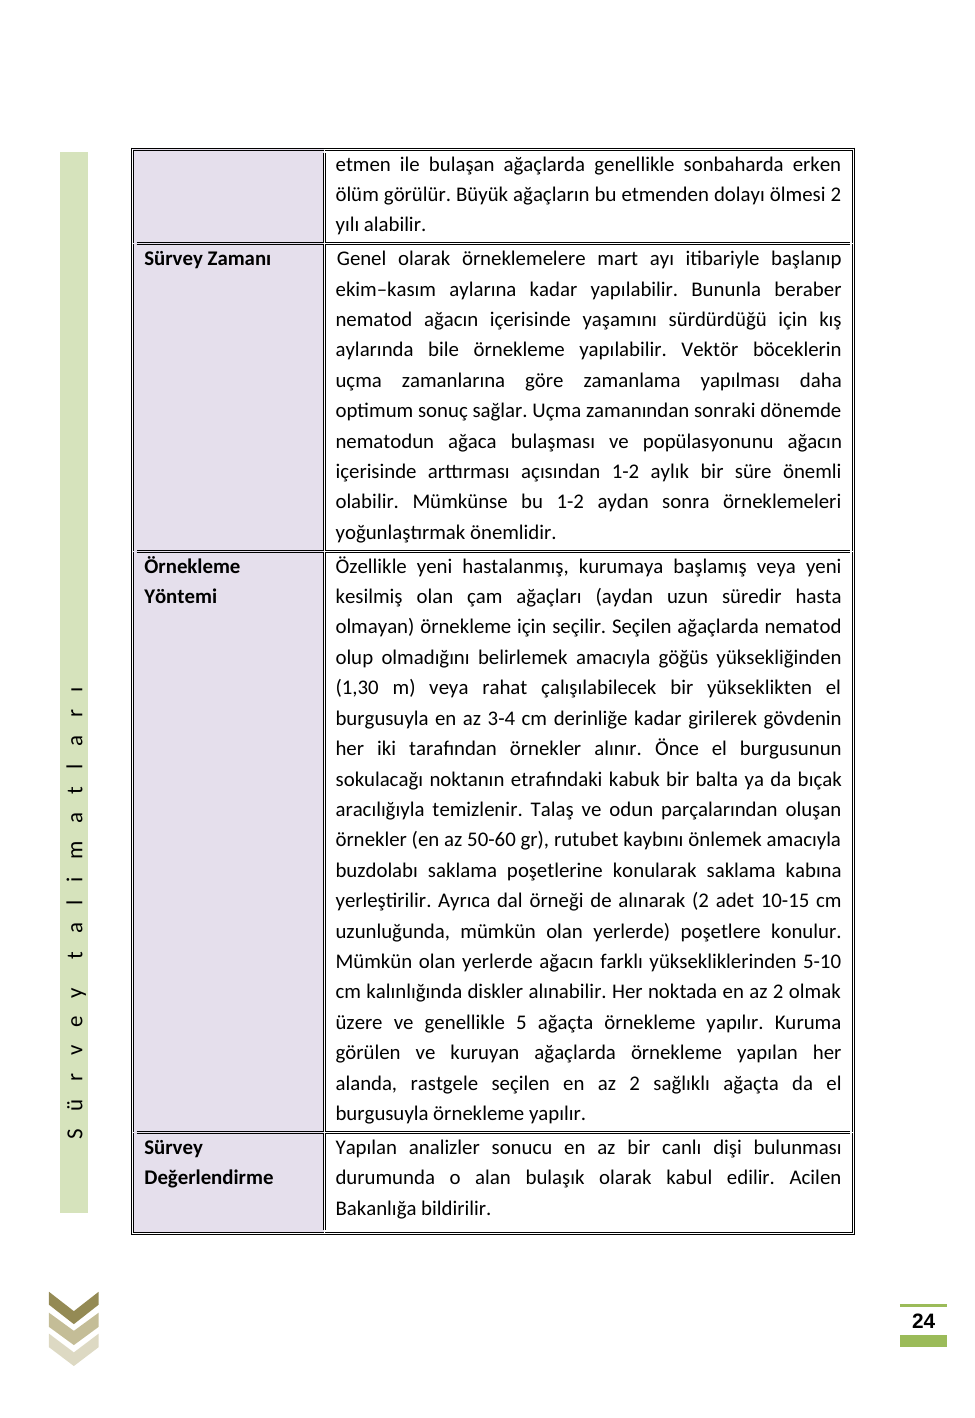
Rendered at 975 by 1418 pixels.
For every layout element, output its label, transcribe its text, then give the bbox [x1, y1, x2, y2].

table_cell Yapılan analizler sonucu en az bir canlı dişi bulunması durumunda o alan bulaşık olarak kabul edilir. Acilen Bakanlığa bildirilir. [324, 1131, 853, 1232]
table_cell Örnekleme Yöntemi [134, 550, 323, 1131]
table_cell Sürvey Değerlendirme [133, 1131, 324, 1232]
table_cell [324, 151, 852, 242]
table_cell Sürvey Zamanı [133, 242, 324, 550]
table_cell Özellikle yeni hastalanmış, kurumaya başlamış veya yeni kesilmiş olan çam ağaçları (aydan uzun süredir hasta olmayan) örnekleme için seçilir. Seçilen ağaçlarda nematod olup olmadığını belirlemek amacıyla göğüs yüksekliğinden (1,30 m) veya rahat çalışılabilecek bir yükseklikten el burgusuyla en az 3-4 cm derinliğe kadar girilerek gövdenin her iki tarafından örnekler alınır. Önce el burgusunun sokulacağı noktanın etrafındaki kabuk bir balta ya da bıçak aracılığıyla temizlenir. Talaş ve odun parçalarından oluşan örnekler (en az 50-60 gr), rutubet kaybını önlemek amacıyla buzdolabı saklama poşetlerine konularak saklama kabına yerleştirilir. Ayrıca dal örneği de alınarak (2 adet 10-15 cm uzunluğunda, mümkün olan yerlerde) poşetlere konulur. Mümkün olan yerlerde ağacın farklı yüksekliklerinden 5-10 cm kalınlığında diskler alınabilir. Her noktada en az 2 olmak üzere ve genellikle 5 ağaçta örnekleme yapılır. Kuruma görülen ve kuruyan ağaçlarda örnekleme yapılan her alanda, rastgele seçilen en az 2 sağlıklı ağaçta da el burgusuyla örnekleme yapılır. [326, 550, 852, 1131]
table_cell Genel olarak örneklemelere mart ayı itibariyle başlanıp ekim–kasım aylarına kadar yapılabilir. Bununla beraber nematod ağacın içerisinde yaşamını sürdürdüğü için kış aylarında bile örnekleme yapılabilir. Vektör böceklerin uçma zamanlarına göre zamanlama yapılması daha optimum sonuç sağlar. Uçma zamanından sonraki dönemde nematodun ağaca bulaşması ve popülasyonunu ağacın içerisinde arttırması açısından 1-2 aylık bir süre önemli olabilir. Mümkünse bu 1-2 aydan sonra örneklemeleri yoğunlaştırmak önemlidir. [324, 242, 853, 550]
table_cell Zarar Şekli [134, 151, 324, 242]
